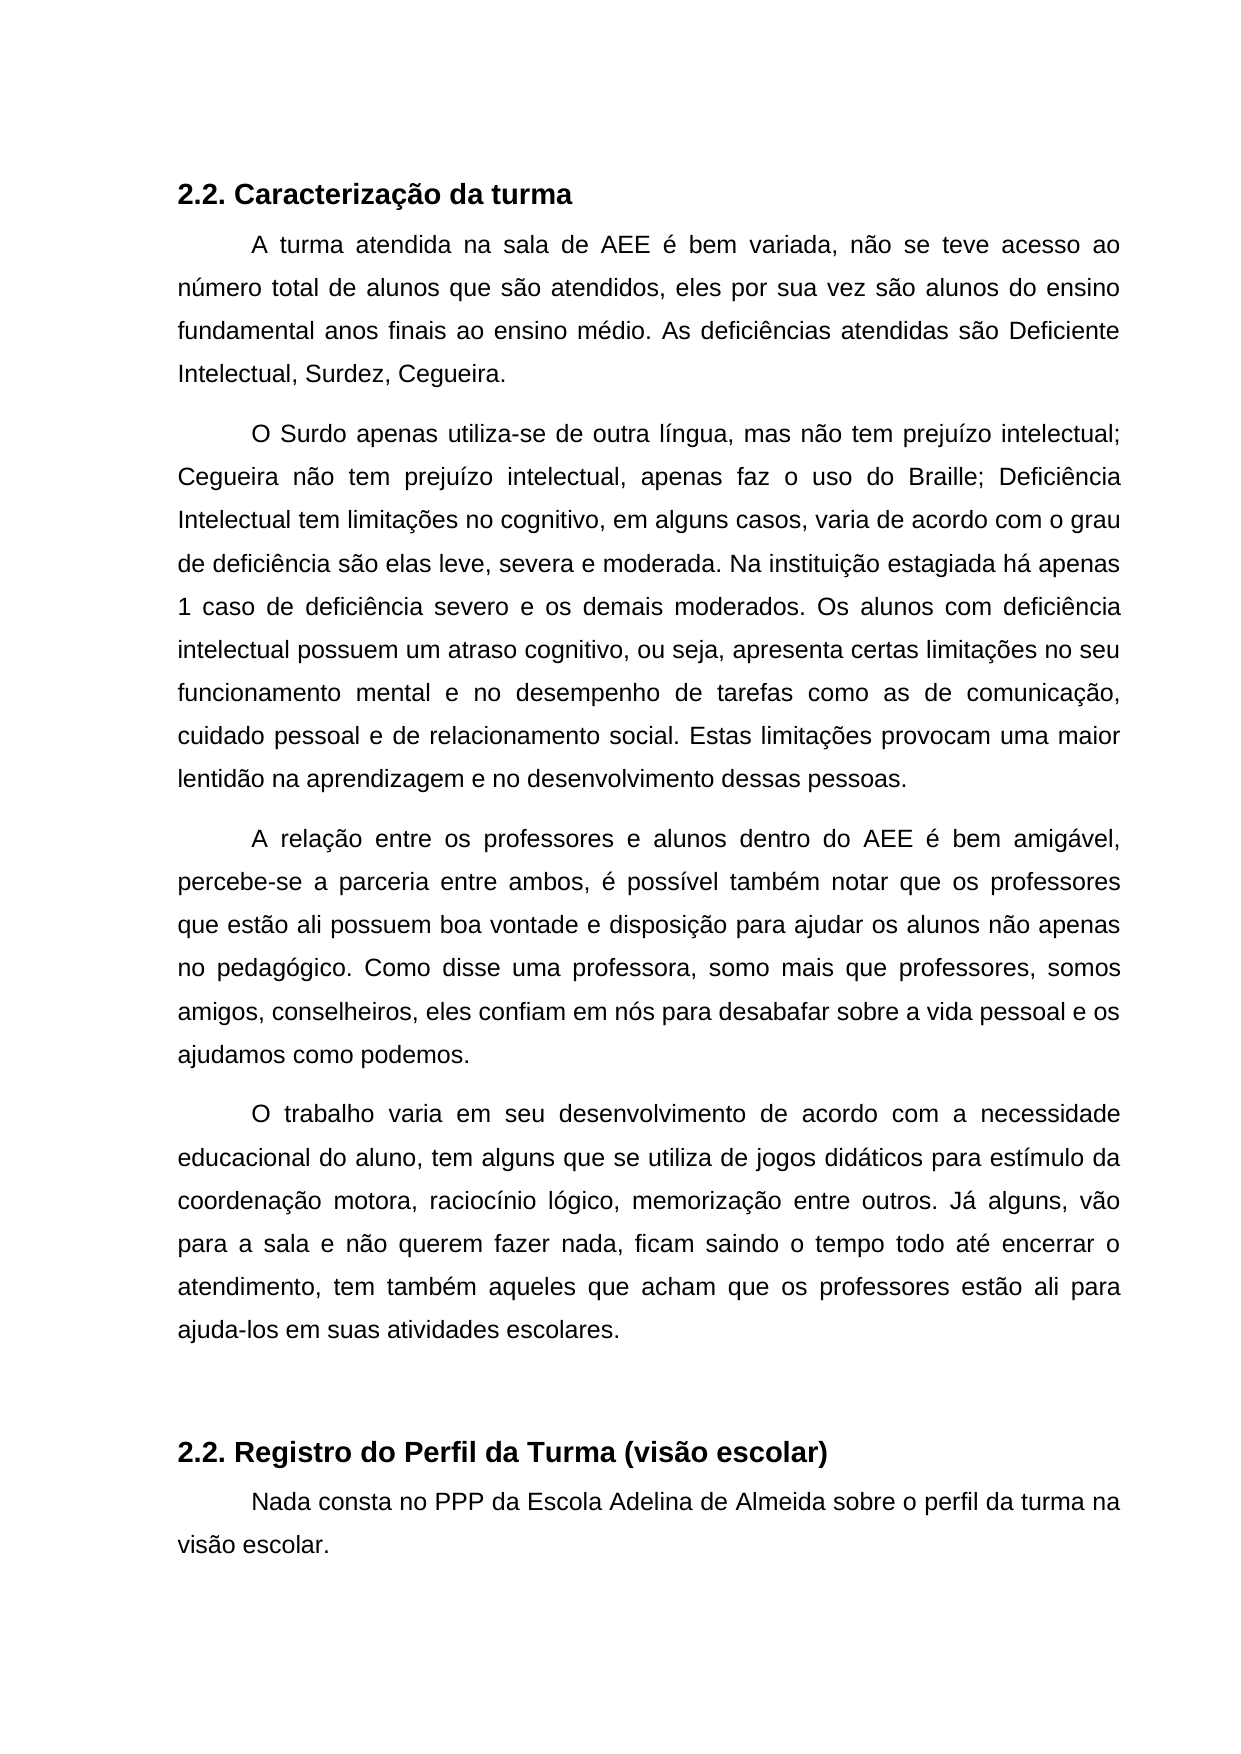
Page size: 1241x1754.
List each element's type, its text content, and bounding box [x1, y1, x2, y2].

text 2.2. Caracterização da turma [177, 177, 1122, 211]
text Nada consta no PPP da Escola Adelina de Almeida sobre o perfil da turma na visão escolar. [177, 1487, 1122, 1559]
text O trabalho varia em seu desenvolvimento de acordo com a necessidade educacional do aluno, tem alguns que se utiliza de jogos didáticos para estímulo da coordenação motora, raciocínio lógico, memorização entre outros. Já alguns, vão para a sala e não querem fazer nada, ficam saindo o tempo todo até encerrar o atendimento, tem também aqueles que acham que os professores estão ali para ajuda-los em suas atividades escolares. [177, 1099, 1122, 1344]
text A turma atendida na sala de AEE é bem variada, não se teve acesso ao número total de alunos que são atendidos, eles por sua vez são alunos do ensino fundamental anos finais ao ensino médio. As deficiências atendidas são Deficiente Intelectual, Surdez, Cegueira. [177, 230, 1122, 388]
text 2.2. Registro do Perfil da Turma (visão escolar) [177, 1434, 1122, 1468]
text A relação entre os professores e alunos dentro do AEE é bem amigável, percebe-se a parceria entre ambos, é possível também notar que os professores que estão ali possuem boa vontade e disposição para ajudar os alunos não apenas no pedagógico. Como disse uma professora, somo mais que professores, somos amigos, conselheiros, eles confiam em nós para desabafar sobre a vida pessoal e os ajudamos como podemos. [177, 824, 1122, 1068]
text O Surdo apenas utiliza-se de outra língua, mas não tem prejuízo intelectual; Cegueira não tem prejuízo intelectual, apenas faz o uso do Braille; Deficiência Intelectual tem limitações no cognitivo, em alguns casos, varia de acordo com o grau de deficiência são elas leve, severa e moderada. Na instituição estagiada há apenas 1 caso de deficiência severo e os demais moderados. Os alunos com deficiência intelectual possuem um atraso cognitivo, ou seja, apresenta certas limitações no seu funcionamento mental e no desempenho de tarefas como as de comunicação, cuidado pessoal e de relacionamento social. Estas limitações provocam uma maior lentidão na aprendizagem e no desenvolvimento dessas pessoas. [177, 419, 1122, 793]
